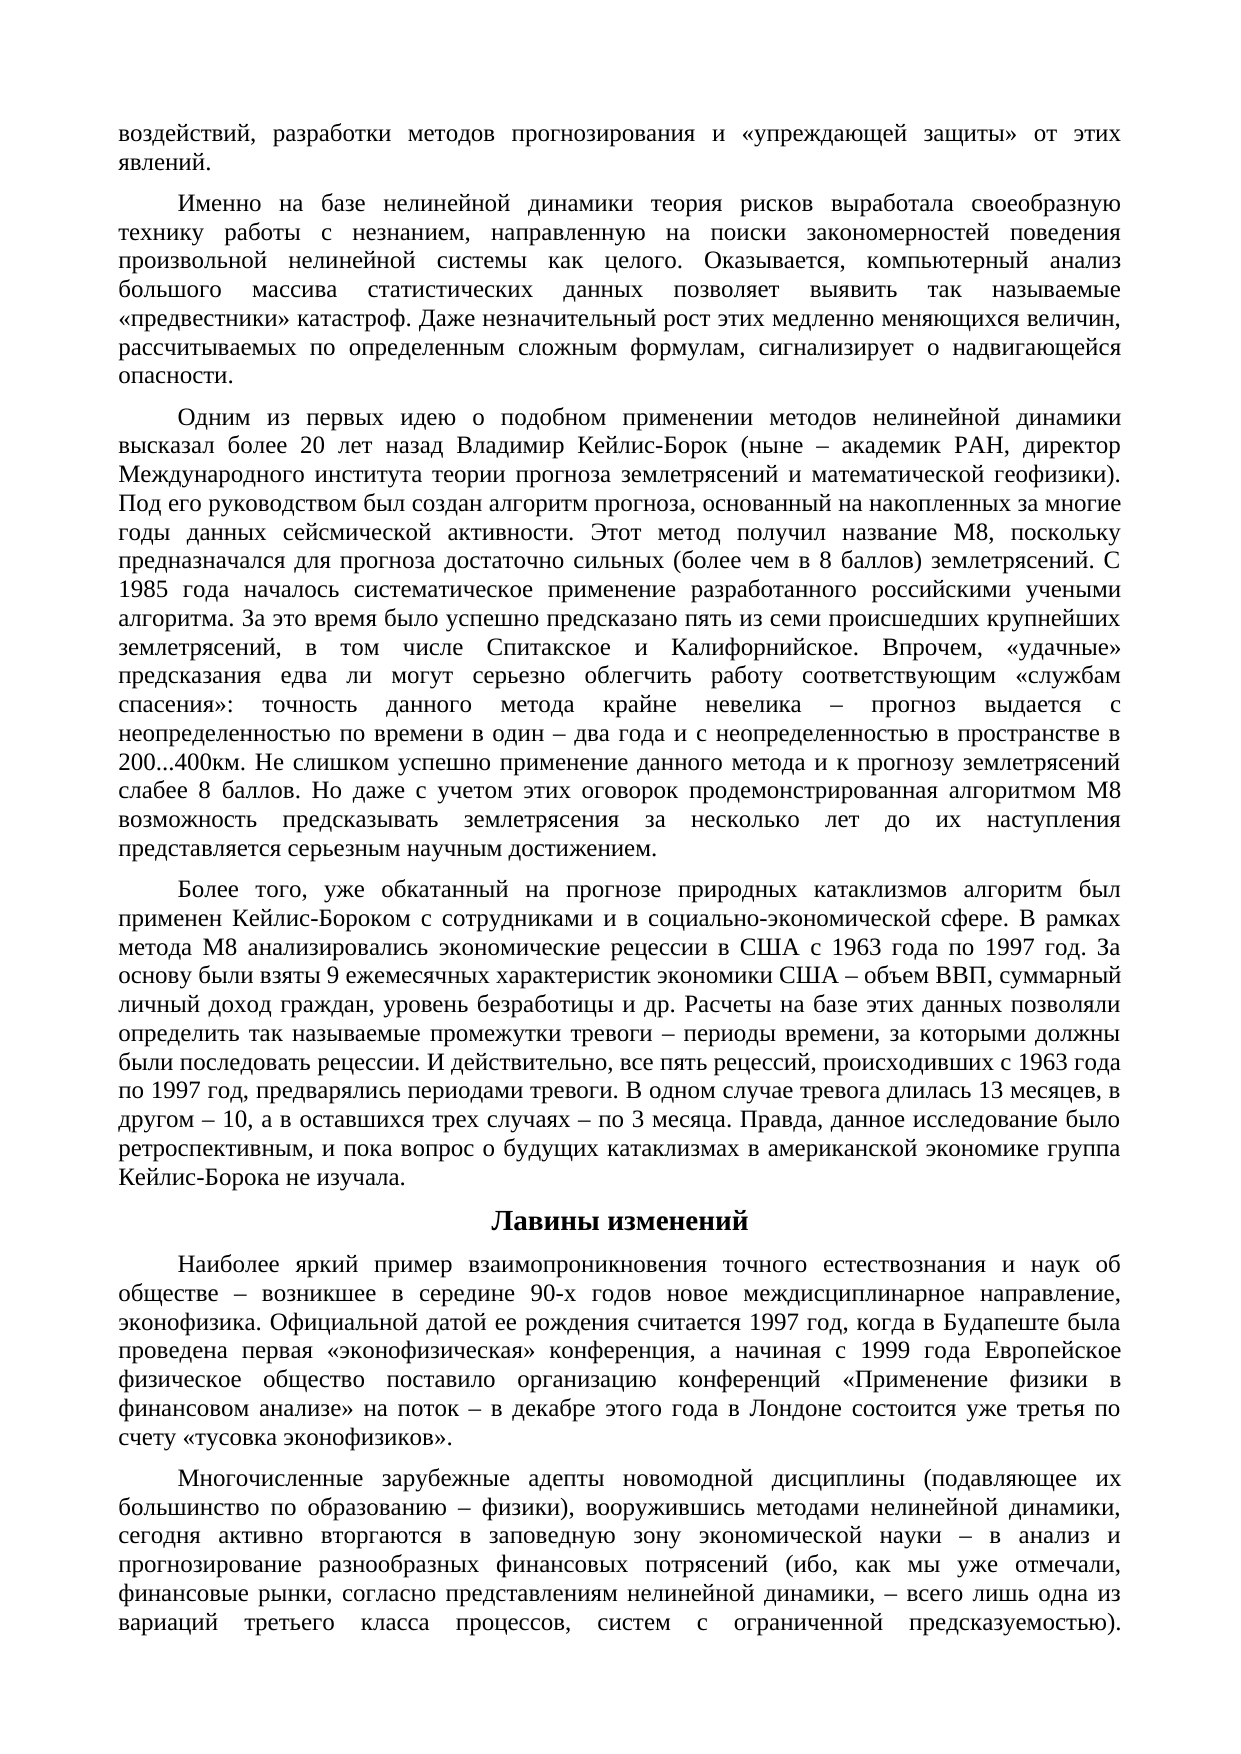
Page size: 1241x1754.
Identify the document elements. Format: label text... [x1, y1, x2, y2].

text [118, 1463, 1122, 1635]
text Лавины изменений [118, 1203, 1122, 1237]
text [118, 118, 1122, 176]
text Более того, уже обкатанный на прогнозе природных катаклизмов алгоритм был применен Кейлис-Бороком с сотрудниками и в социально-экономической сфере. В рамках метода M8 анализировались экономические рецессии в США с 1963 года по 1997 год. За основу были взяты 9 ежемесячных характеристик экономики США – объем ВВП, суммарный личный доход граждан, уровень безработицы и др. Расчеты на базе этих данных позволяли определить так называемые промежутки тревоги – периоды времени, за которыми должны были последовать рецессии. И действительно, все пять рецессий, происходивших с 1963 года по 1997 год, предварялись периодами тревоги. В одном случае тревога длилась 13 месяцев, в другом – 10, а в оставшихся трех случаях – по 3 месяца. Правда, данное исследование было ретроспективным, и пока вопрос о будущих катаклизмах в американской экономике группа Кейлис-Борока не изучала. [118, 874, 1122, 1191]
text Одним из первых идею о подобном применении методов нелинейной динамики высказал более 20 лет назад Владимир Кейлис-Борок (ныне – академик РАН, директор Международного института теории прогноза землетрясений и математической геофизики). Под его руководством был создан алгоритм прогноза, основанный на накопленных за многие годы данных сейсмической активности. Этот метод получил название М8, поскольку предназначался для прогноза достаточно сильных (более чем в 8 баллов) землетрясений. С 1985 года началось систематическое применение разработанного российскими учеными алгоритма. За это время было успешно предсказано пять из семи происшедших крупнейших землетрясений, в том числе Спитакское и Калифорнийское. Впрочем, «удачные» предсказания едва ли могут серьезно облегчить работу соответствующим «службам спасения»: точность данного метода крайне невелика – прогноз выдается с неопределенностью по времени в один – два года и с неопределенностью в пространстве в 200...400км. Не слишком успешно применение данного метода и к прогнозу землетрясений слабее 8 баллов. Но даже с учетом этих оговорок продемонстрированная алгоритмом M8 возможность предсказывать землетрясения за несколько лет до их наступления представляется серьезным научным достижением. [118, 402, 1122, 862]
text Наиболее яркий пример взаимопроникновения точного естествознания и наук об обществе – возникшее в середине 90-х годов новое междисциплинарное направление, эконофизика. Официальной датой ее рождения считается 1997 год, когда в Будапеште была проведена первая «эконофизическая» конференция, а начиная с 1999 года Европейское физическое общество поставило организацию конференций «Применение физики в финансовом анализе» на поток – в декабре этого года в Лондоне состоится уже третья по счету «тусовка эконофизиков». [118, 1249, 1122, 1450]
text Именно на базе нелинейной динамики теория рисков выработала своеобразную технику работы с незнанием, направленную на поиски закономерностей поведения произвольной нелинейной системы как целого. Оказывается, компьютерный анализ большого массива статистических данных позволяет выявить так называемые «предвестники» катастроф. Даже незначительный рост этих медленно меняющихся величин, рассчитываемых по определенным сложным формулам, сигнализирует о надвигающейся опасности. [118, 188, 1122, 389]
